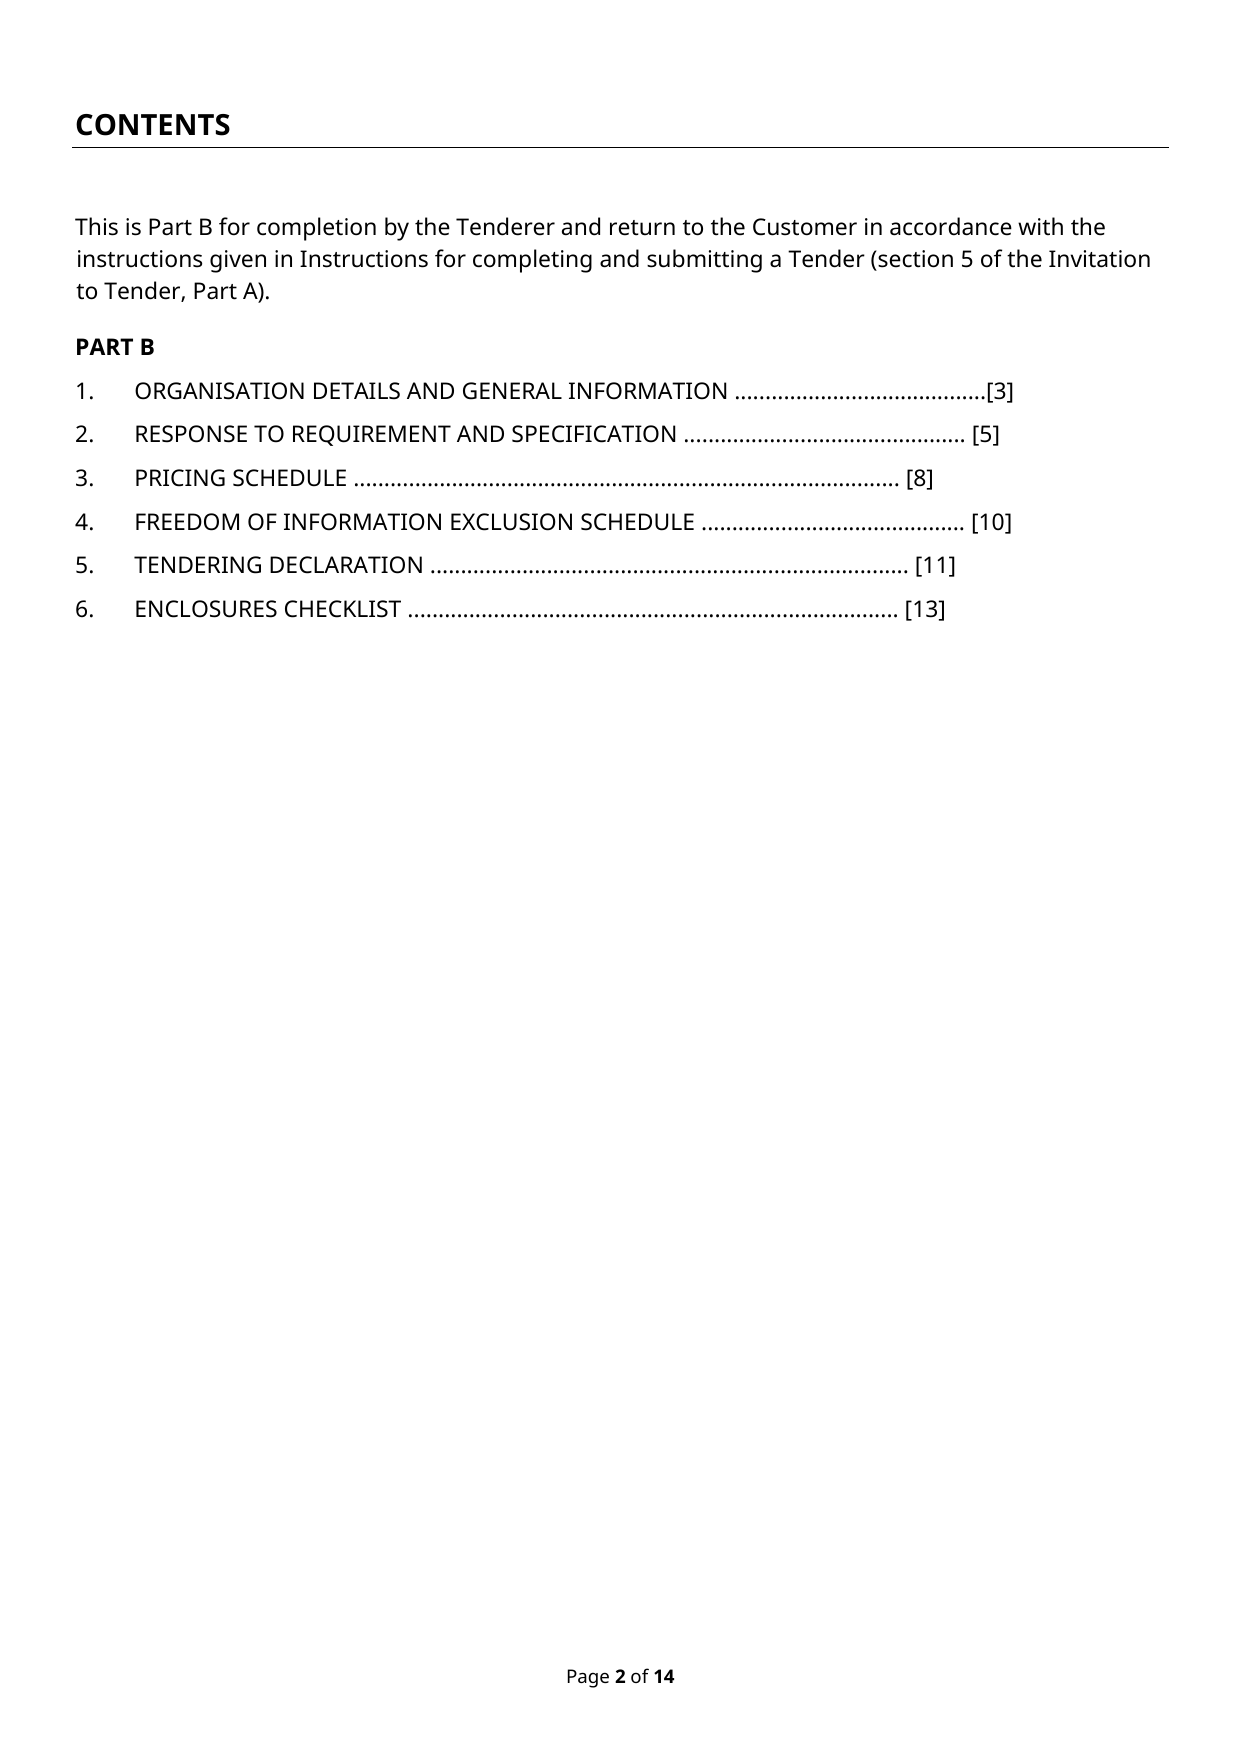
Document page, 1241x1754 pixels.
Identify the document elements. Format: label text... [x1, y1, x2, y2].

list PRICING SCHEDULE ......................................................................................... [8] [75, 462, 1165, 493]
list RESPONSE TO REQUIREMENT AND SPECIFICATION .............................................. [5] [75, 418, 1165, 449]
list TENDERING DECLARATION .............................................................................. [11] [75, 549, 1165, 580]
list ENCLOSURES CHECKLIST ................................................................................ [13] [75, 592, 1165, 624]
list FREEDOM OF INFORMATION EXCLUSION SCHEDULE ........................................... [10] [75, 505, 1165, 537]
subtitle CONTENTS [75, 104, 1165, 144]
text This is Part B for completion by the Tenderer and return to the Customer in accordance with the instructions given in Instructions for completing and submitting a Tender (section 5 of the Invitation to Tender, Part A). [75, 211, 1165, 306]
subtitle PART B [75, 331, 1165, 362]
list ORGANISATION DETAILS AND GENERAL INFORMATION .........................................[3] [75, 375, 1165, 406]
